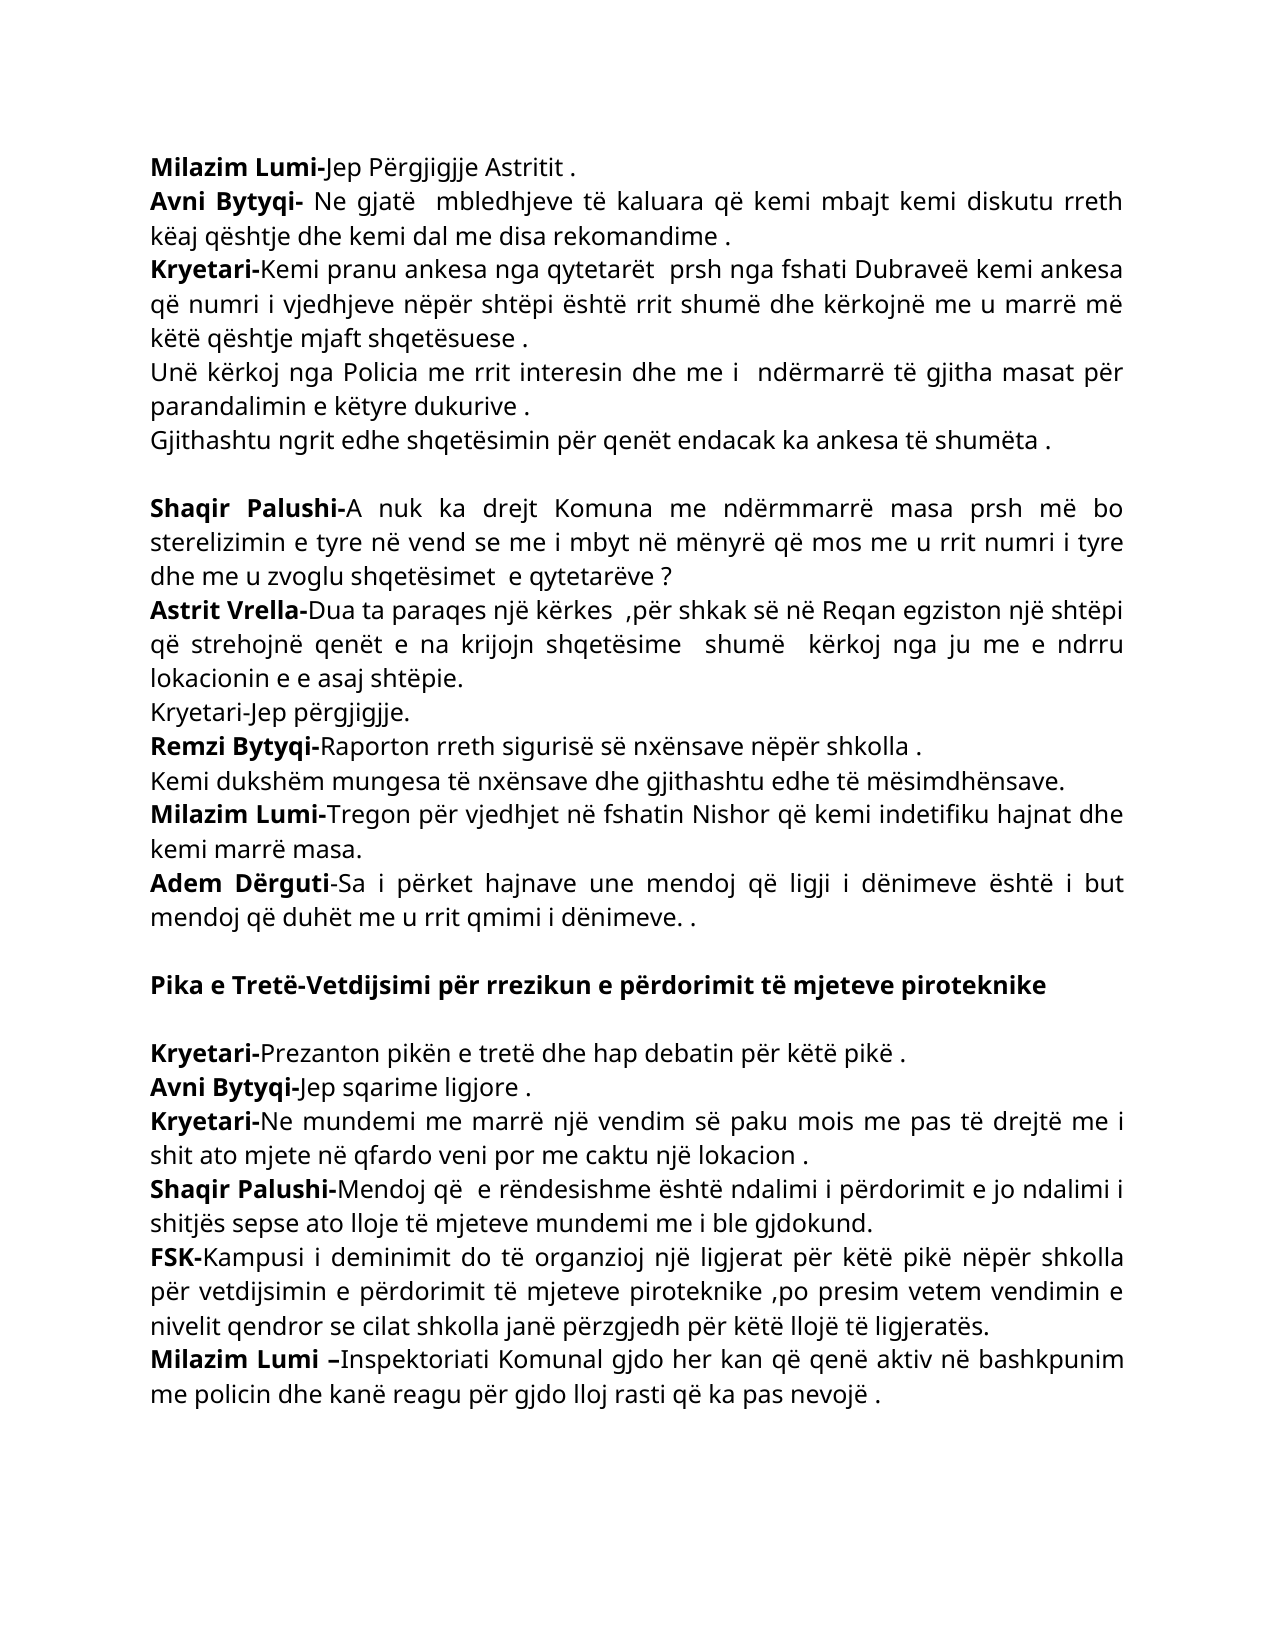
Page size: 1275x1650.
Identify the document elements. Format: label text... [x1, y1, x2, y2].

text Kryetari-Jep përgjigjje. [150, 695, 1125, 729]
text Kryetari-Ne mundemi me marrë një vendim së paku mois me pas të drejtë me i shit ato mjete në qfardo veni por me caktu një lokacion . [150, 1104, 1125, 1172]
text Milazim Lumi-Jep Përgjigjje Astritit . [150, 150, 1125, 184]
text Kryetari-Kemi pranu ankesa nga qytetarët prsh nga fshati Dubraveë kemi ankesa që numri i vjedhjeve nëpër shtëpi është rrit shumë dhe kërkojnë me u marrë më këtë qështje mjaft shqetësuese . [150, 252, 1125, 354]
text Kemi dukshëm mungesa të nxënsave dhe gjithashtu edhe të mësimdhënsave. [150, 763, 1125, 797]
text Unë kërkoj nga Policia me rrit interesin dhe me i ndërmarrë të gjitha masat për parandalimin e këtyre dukurive . [150, 354, 1125, 422]
text Gjithashtu ngrit edhe shqetësimin për qenët endacak ka ankesa të shumëta . [150, 422, 1125, 457]
text Kryetari-Prezanton pikën e tretë dhe hap debatin për këtë pikë . [150, 1036, 1125, 1070]
text FSK-Kampusi i deminimit do të organzioj një ligjerat për këtë pikë nëpër shkolla për vetdijsimin e përdorimit të mjeteve piroteknike ,po presim vetem vendimin e nivelit qendror se cilat shkolla janë përzgjedh për këtë llojë të ligjeratës. [150, 1240, 1125, 1342]
text Shaqir Palushi-Mendoj që e rëndesishme është ndalimi i përdorimit e jo ndalimi i shitjës sepse ato lloje të mjeteve mundemi me i ble gjdokund. [150, 1172, 1125, 1240]
text Adem Dërguti-Sa i përket hajnave une mendoj që ligji i dënimeve është i but mendoj që duhët me u rrit qmimi i dënimeve. . [150, 865, 1125, 933]
text Avni Bytyqi- Ne gjatë mbledhjeve të kaluara që kemi mbajt kemi diskutu rreth këaj qështje dhe kemi dal me disa rekomandime . [150, 184, 1125, 252]
text Milazim Lumi-Tregon për vjedhjet në fshatin Nishor që kemi indetifiku hajnat dhe kemi marrë masa. [150, 797, 1125, 865]
text Shaqir Palushi-A nuk ka drejt Komuna me ndërmmarrë masa prsh më bo sterelizimin e tyre në vend se me i mbyt në mënyrë që mos me u rrit numri i tyre dhe me u zvoglu shqetësimet e qytetarëve ? [150, 491, 1125, 593]
text Milazim Lumi –Inspektoriati Komunal gjdo her kan që qenë aktiv në bashkpunim me policin dhe kanë reagu për gjdo lloj rasti që ka pas nevojë . [150, 1342, 1125, 1410]
text Pika e Tretë-Vetdijsimi për rrezikun e përdorimit të mjeteve piroteknike [150, 967, 1125, 1002]
text Astrit Vrella-Dua ta paraqes një kërkes ,për shkak së në Reqan egziston një shtëpi që strehojnë qenët e na krijojn shqetësime shumë kërkoj nga ju me e ndrru lokacionin e e asaj shtëpie. [150, 593, 1125, 695]
text Remzi Bytyqi-Raporton rreth sigurisë së nxënsave nëpër shkolla . [150, 729, 1125, 763]
text Avni Bytyqi-Jep sqarime ligjore . [150, 1070, 1125, 1104]
